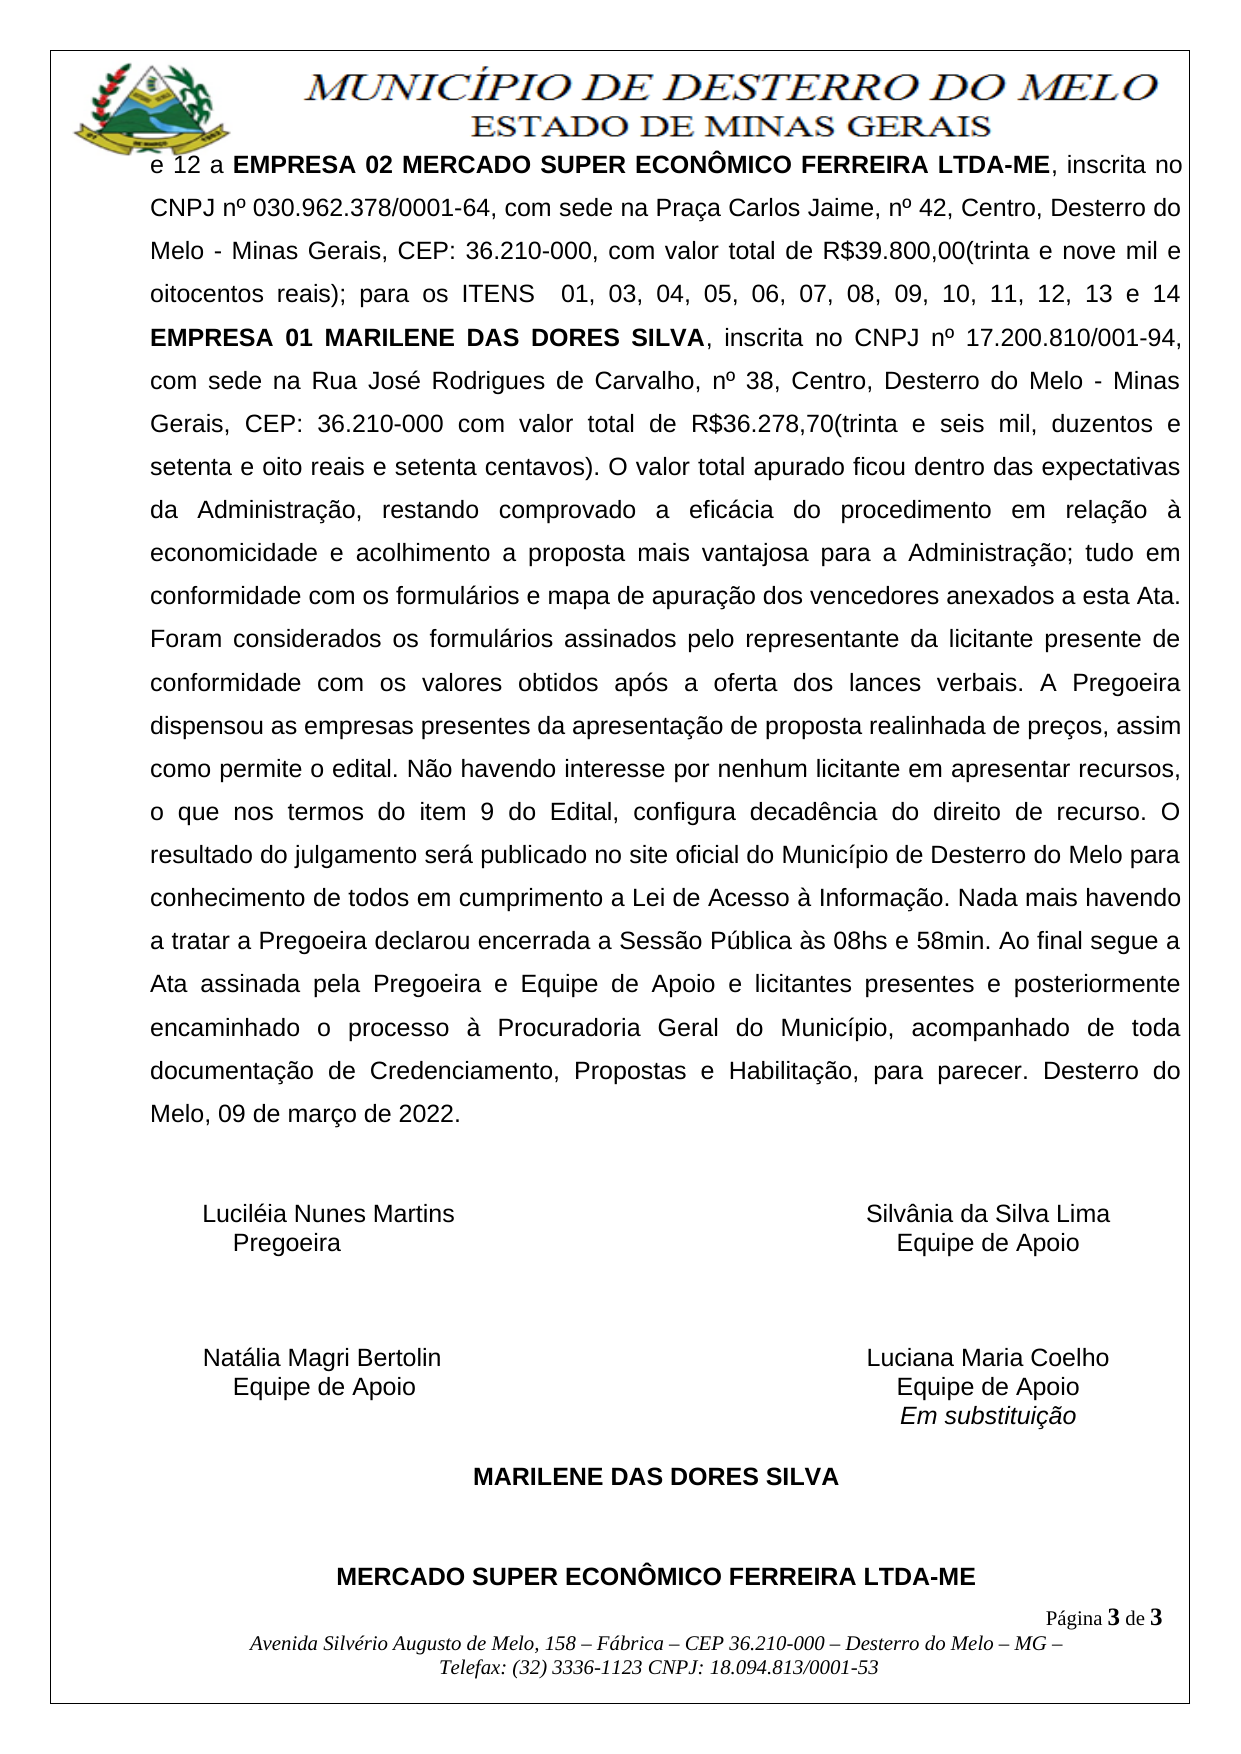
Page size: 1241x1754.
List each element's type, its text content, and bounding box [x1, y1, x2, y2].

text Luciléia Nunes Martins Silvânia da Silva Lima [150, 1199, 1162, 1228]
picture [49, 49, 1189, 173]
text Equipe de Apoio Equipe de Apoio [150, 1372, 1162, 1401]
text Natália Magri Bertolin Luciana Maria Coelho [150, 1343, 1162, 1372]
text MARILENE DAS DORES SILVA [150, 1462, 1162, 1491]
text MERCADO SUPER ECONÔMICO FERREIRA LTDA-ME [150, 1561, 1162, 1590]
picture [51, 51, 1189, 173]
text Em substituição [740, 1401, 1162, 1429]
text Pregoeira Equipe de Apoio [150, 1228, 1162, 1257]
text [150, 150, 1183, 1127]
